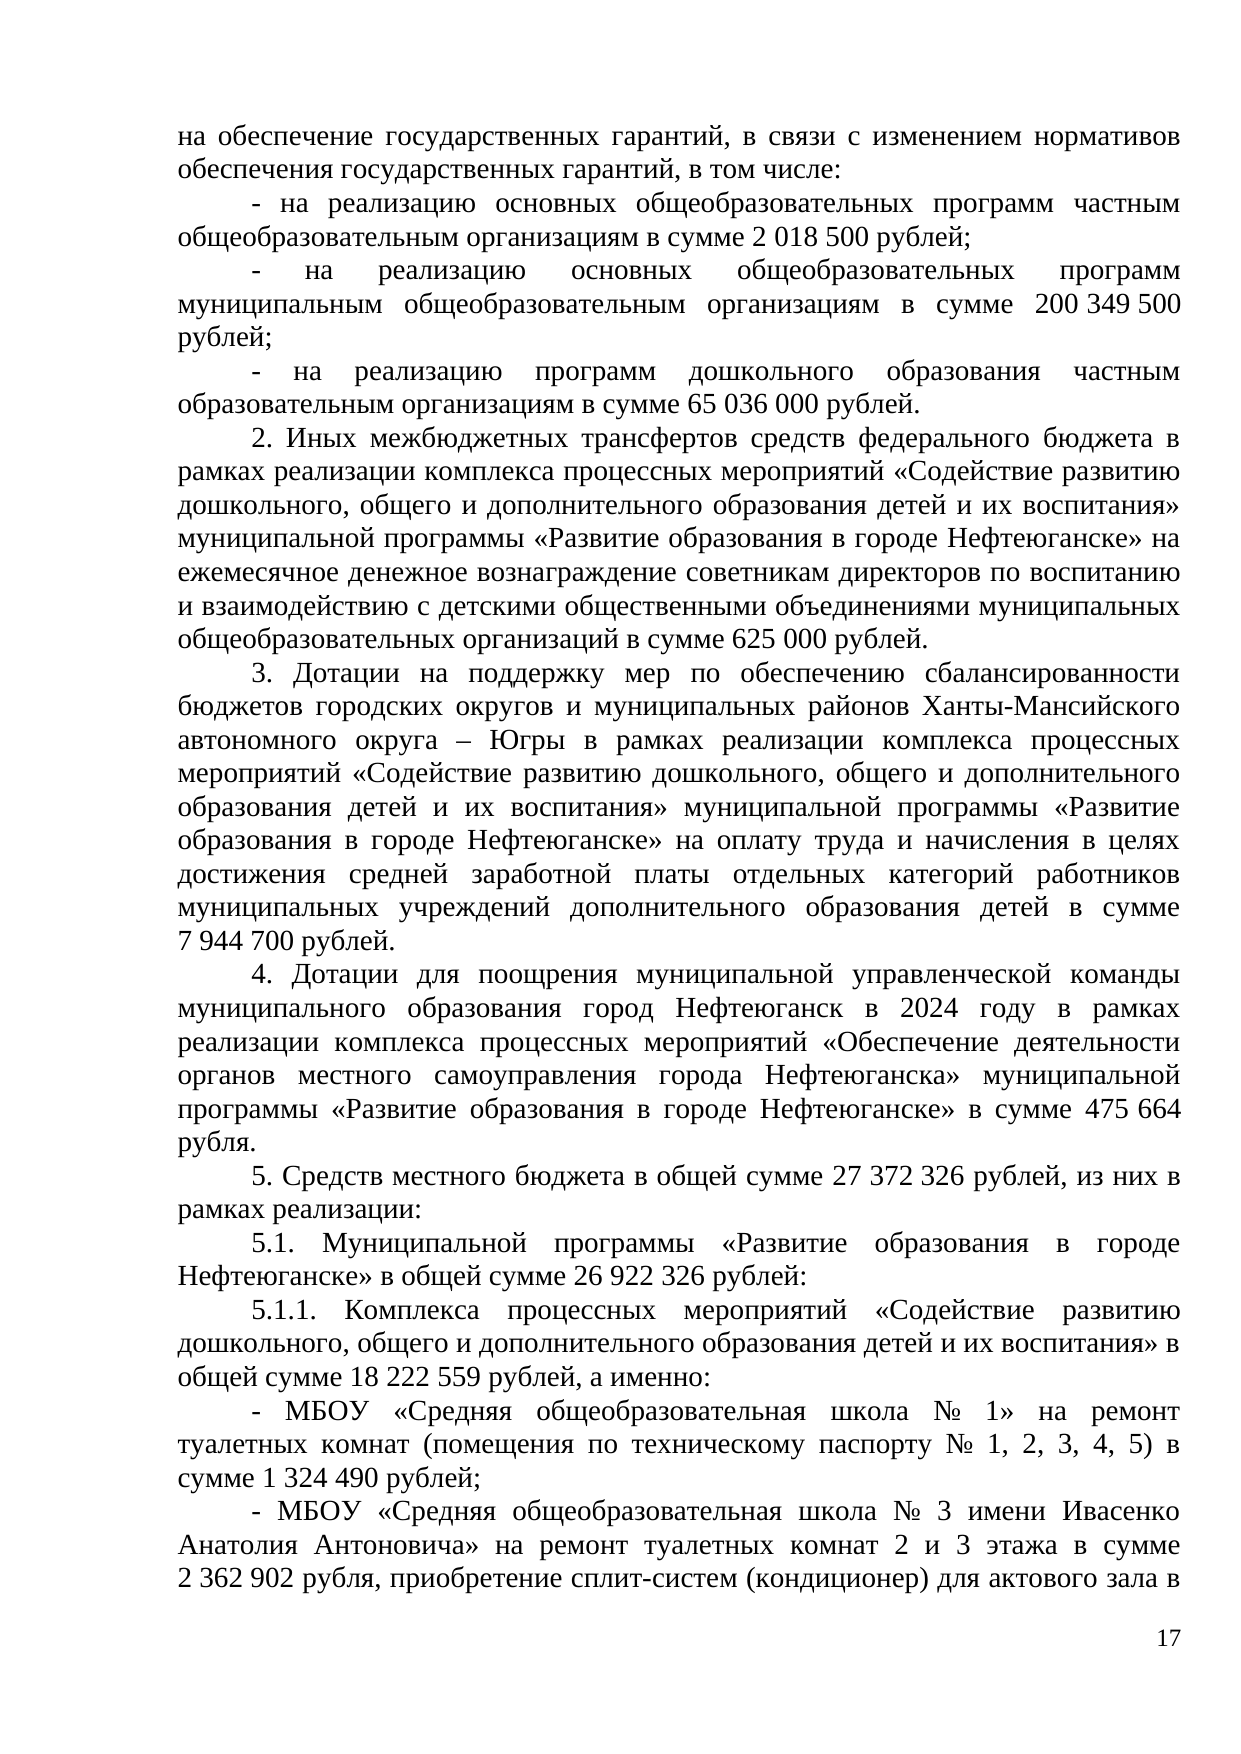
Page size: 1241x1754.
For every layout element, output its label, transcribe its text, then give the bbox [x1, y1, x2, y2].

text - МБОУ «Средняя общеобразовательная школа № 1» на ремонт туалетных комнат (помещения по техническому паспорту № 1, 2, 3, 4, 5) в сумме 1 324 490 рублей; [177, 1393, 1181, 1493]
text 5.1.1. Комплекса процессных мероприятий «Содействие развитию дошкольного, общего и дополнительного образования детей и их воспитания» в общей сумме 18 222 559 рублей, а именно: [177, 1292, 1181, 1393]
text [177, 118, 1181, 185]
text 5. Средств местного бюджета в общей сумме 27 372 326 рублей, из них в рамках реализации: [177, 1158, 1181, 1225]
text 2. Иных межбюджетных трансфертов средств федерального бюджета в рамках реализации комплекса процессных мероприятий «Содействие развитию дошкольного, общего и дополнительного образования детей и их воспитания» муниципальной программы «Развитие образования в городе Нефтеюганске» на ежемесячное денежное вознаграждение советникам директоров по воспитанию и взаимодействию с детскими общественными объединениями муниципальных общеобразовательных организаций в сумме 625 000 рублей. [177, 420, 1181, 655]
text - на реализацию основных общеобразовательных программ муниципальным общеобразовательным организациям в сумме 200 349 500 рублей; [177, 252, 1181, 353]
text 3. Дотации на поддержку мер по обеспечению сбалансированности бюджетов городских округов и муниципальных районов Ханты-Мансийского автономного округа – Югры в рамках реализации комплекса процессных мероприятий «Содействие развитию дошкольного, общего и дополнительного образования детей и их воспитания» муниципальной программы «Развитие образования в городе Нефтеюганске» на оплату труда и начисления в целях достижения средней заработной платы отдельных категорий работников муниципальных учреждений дополнительного образования детей в сумме 7 944 700 рублей. [177, 655, 1181, 957]
text 4. Дотации для поощрения муниципальной управленческой команды муниципального образования город Нефтеюганск в 2024 году в рамках реализации комплекса процессных мероприятий «Обеспечение деятельности органов местного самоуправления города Нефтеюганска» муниципальной программы «Развитие образования в городе Нефтеюганске» в сумме 475 664 рубля. [177, 957, 1181, 1158]
text - на реализацию программ дошкольного образования частным образовательным организациям в сумме 65 036 000 рублей. [177, 353, 1181, 420]
text - на реализацию основных общеобразовательных программ частным общеобразовательным организациям в сумме 2 018 500 рублей; [177, 185, 1181, 252]
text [177, 1493, 1181, 1594]
text 5.1. Муниципальной программы «Развитие образования в городе Нефтеюганске» в общей сумме 26 922 326 рублей: [177, 1225, 1181, 1292]
